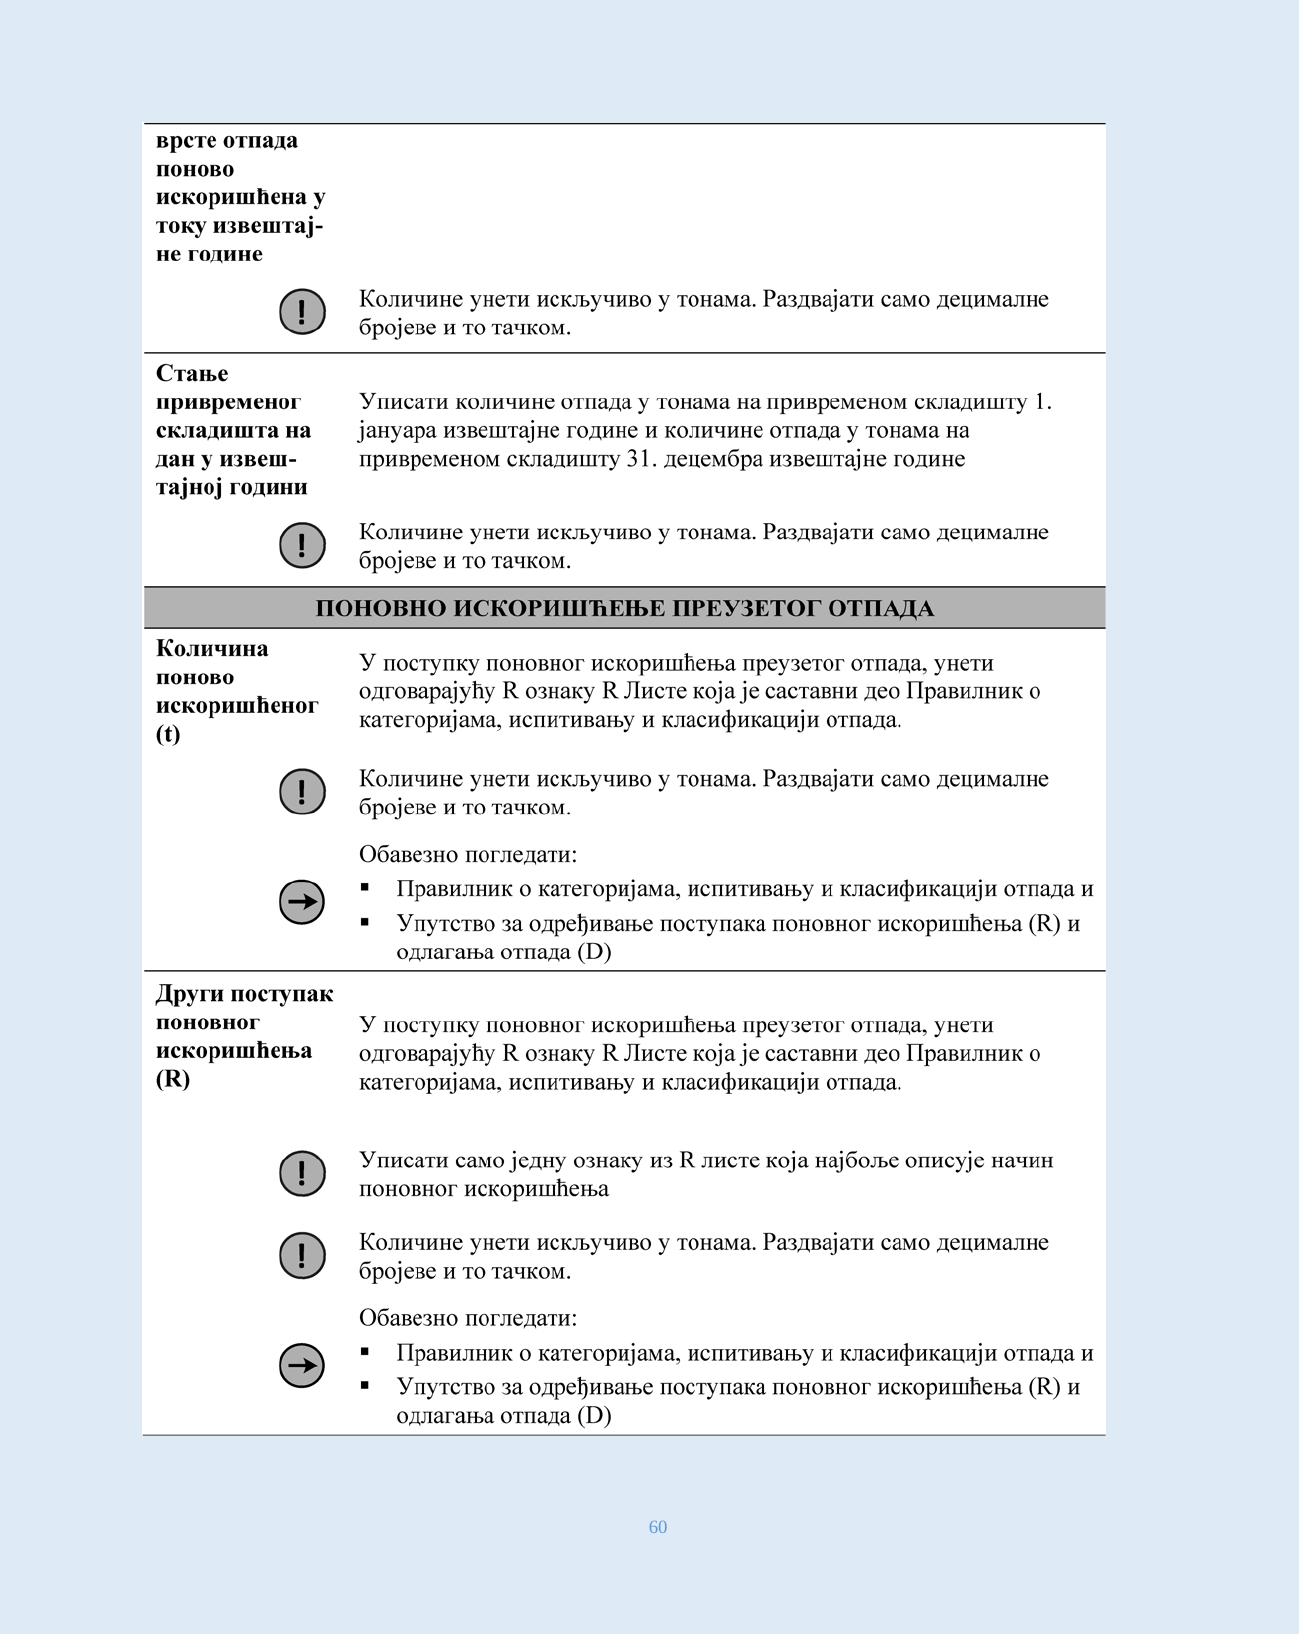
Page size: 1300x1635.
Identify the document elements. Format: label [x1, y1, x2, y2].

picture [142, 122, 1106, 1436]
